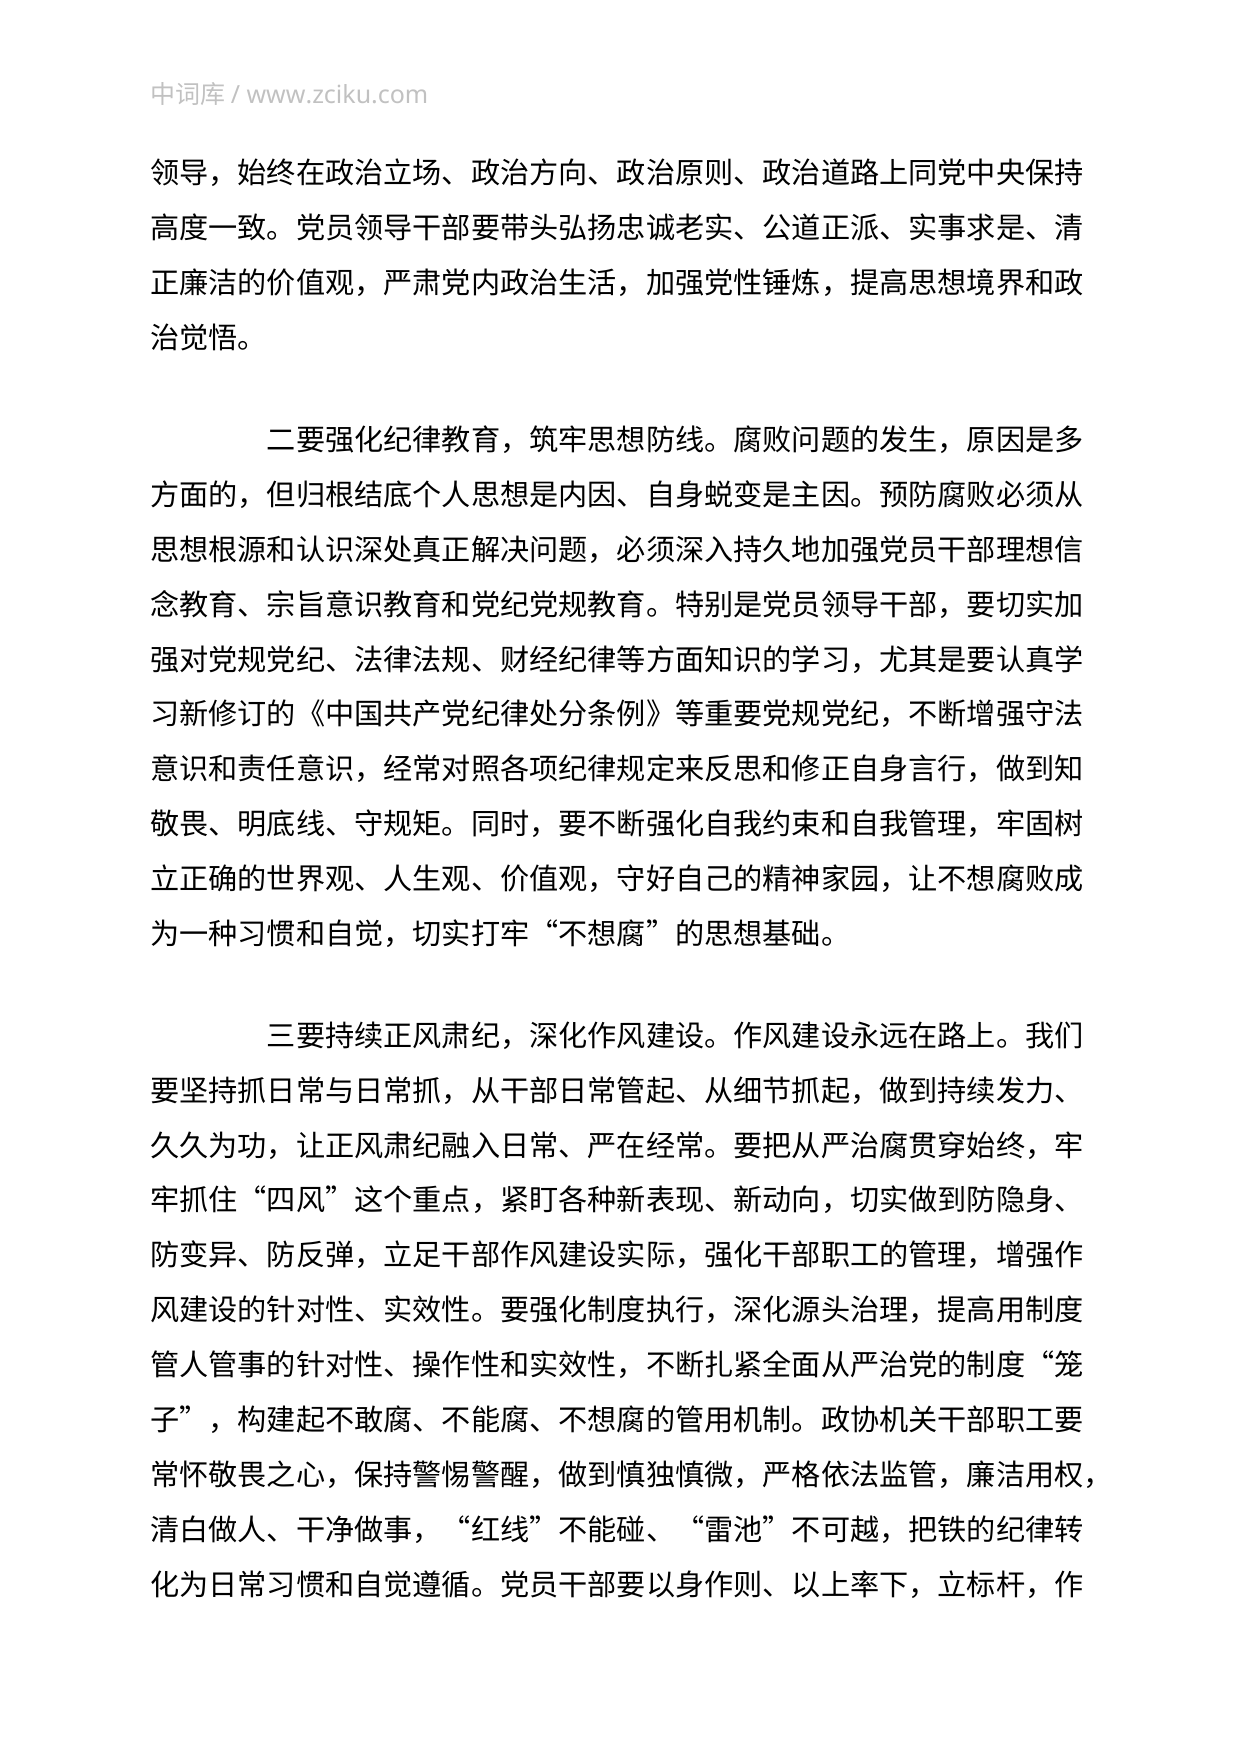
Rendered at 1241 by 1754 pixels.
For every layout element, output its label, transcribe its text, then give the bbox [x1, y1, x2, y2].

text 二要强化纪律教育，筑牢思想防线。腐败问题的发生，原因是多方面的，但归根结底个人思想是内因、自身蜕变是主因。预防腐败必须从思想根源和认识深处真正解决问题，必须深入持久地加强党员干部理想信念教育、宗旨意识教育和党纪党规教育。特别是党员领导干部，要切实加强对党规党纪、法律法规、财经纪律等方面知识的学习，尤其是要认真学习新修订的《中国共产党纪律处分条例》等重要党规党纪，不断增强守法意识和责任意识，经常对照各项纪律规定来反思和修正自身言行，做到知敬畏、明底线、守规矩。同时，要不断强化自我约束和自我管理，牢固树立正确的世界观、人生观、价值观，守好自己的精神家园，让不想腐败成为一种习惯和自觉，切实打牢“不想腐”的思想基础。 [150, 416, 1090, 953]
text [150, 150, 1090, 357]
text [150, 1012, 1090, 1603]
